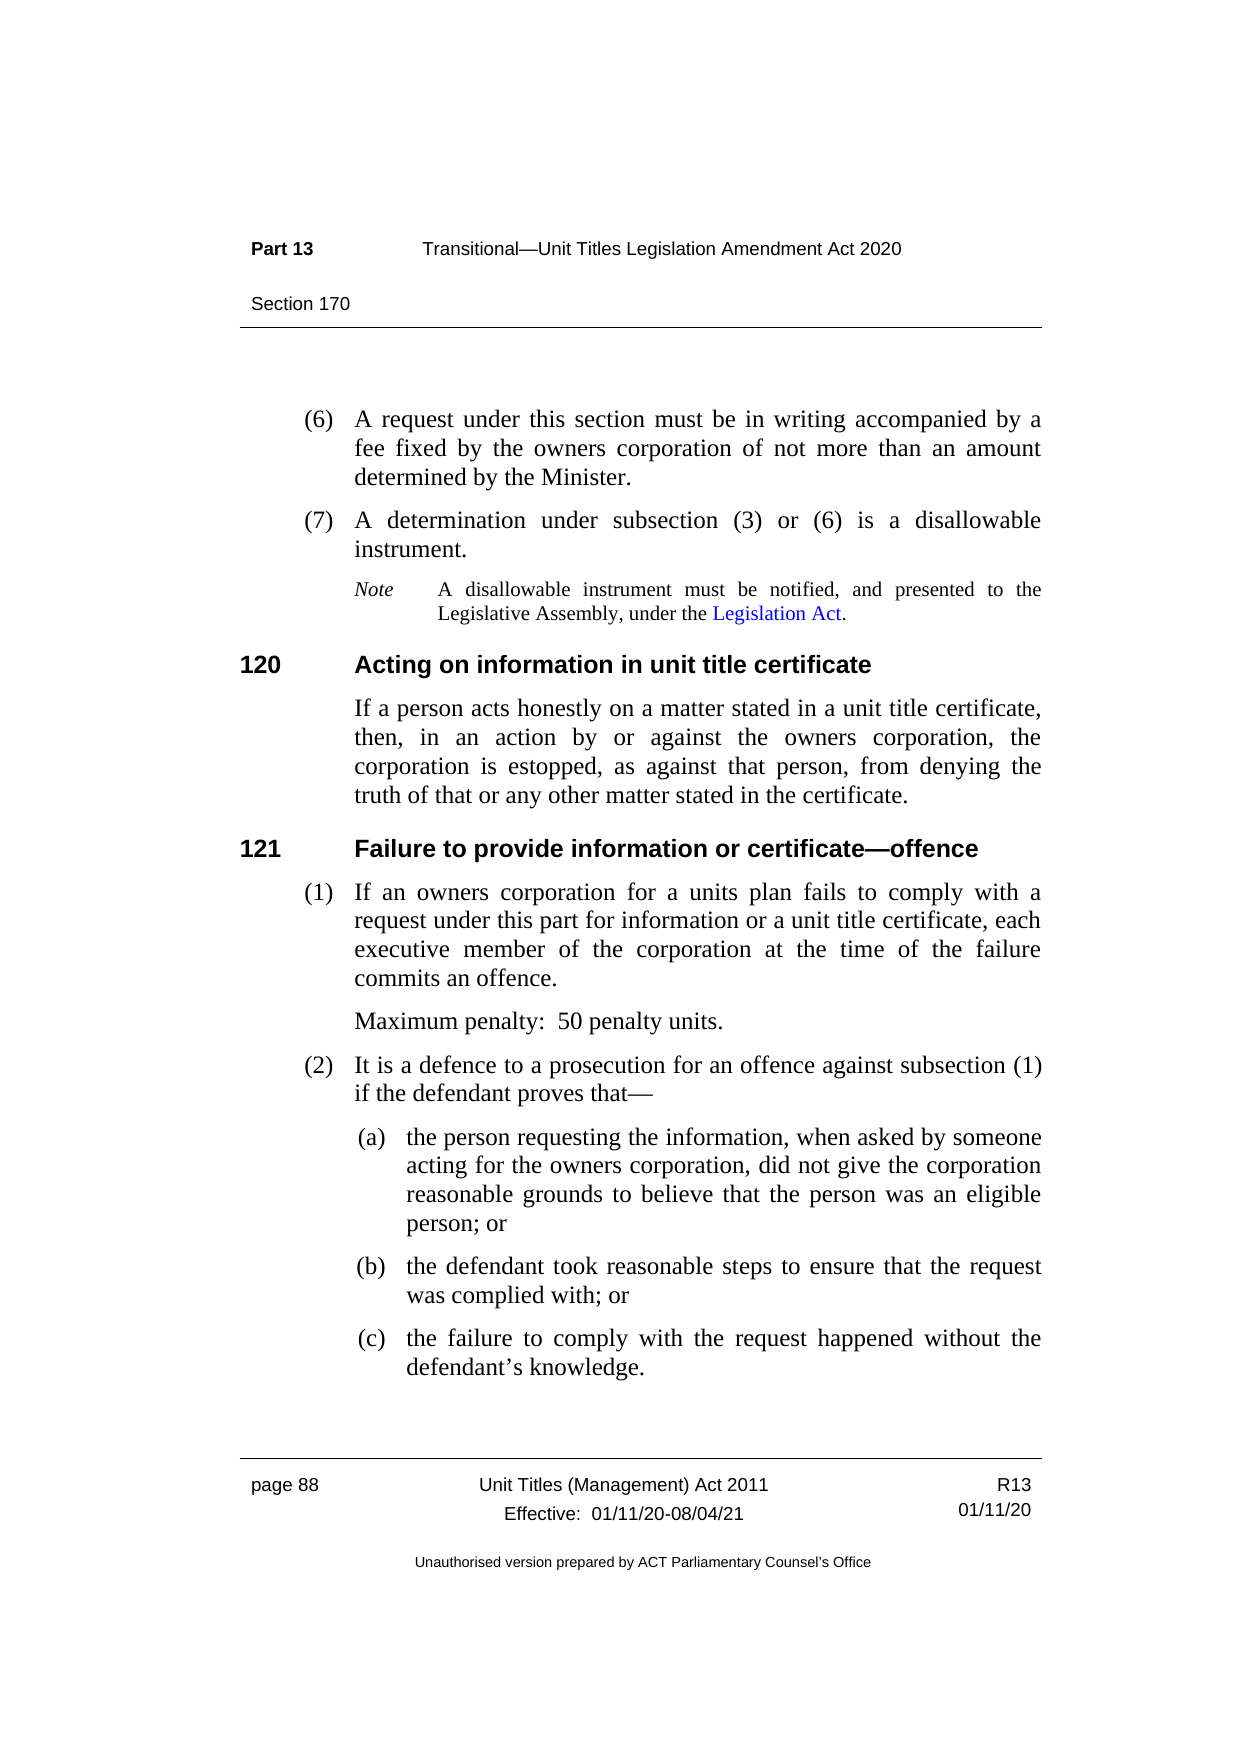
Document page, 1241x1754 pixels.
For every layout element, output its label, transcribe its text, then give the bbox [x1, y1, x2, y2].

text (1) If an owners corporation for a units plan fails to comply with a request under this part for information or a unit title certificate, each executive member of the corporation at the time of the failure commits an offence. [239, 877, 1042, 992]
text (2) It is a defence to a prosecution for an offence against subsection (1) if the defendant proves that— [239, 1050, 1042, 1107]
text (b) the defendant took reasonable steps to ensure that the request was complied with; or [239, 1251, 1042, 1309]
text If a person acts honestly on a matter stated in a unit title certificate, then, in an action by or against the owners corporation, the corporation is estopped, as against that person, from denying the truth of that or any other matter stated in the certificate. [354, 693, 1042, 808]
text Maximum penalty: 50 penalty units. [354, 1006, 1042, 1035]
text (6) A request under this section must be in writing accompanied by a fee fixed by the owners corporation of not more than an amount determined by the Minister. [239, 404, 1042, 490]
text 120 Acting on information in unit title certificate [239, 650, 1042, 679]
text Note A disallowable instrument must be notified, and presented to the Legislative Assembly, under the Legislation Act. [354, 577, 1042, 625]
text (7) A determination under subsection (3) or (6) is a disallowable instrument. [239, 505, 1042, 562]
text (a) the person requesting the information, when asked by someone acting for the owners corporation, did not give the corporation reasonable grounds to believe that the person was an eligible person; or [239, 1122, 1042, 1237]
text (c) the failure to comply with the request happened without the defendant’s knowledge. [239, 1323, 1042, 1381]
text 121 Failure to provide information or certificate—offence [239, 833, 1042, 862]
